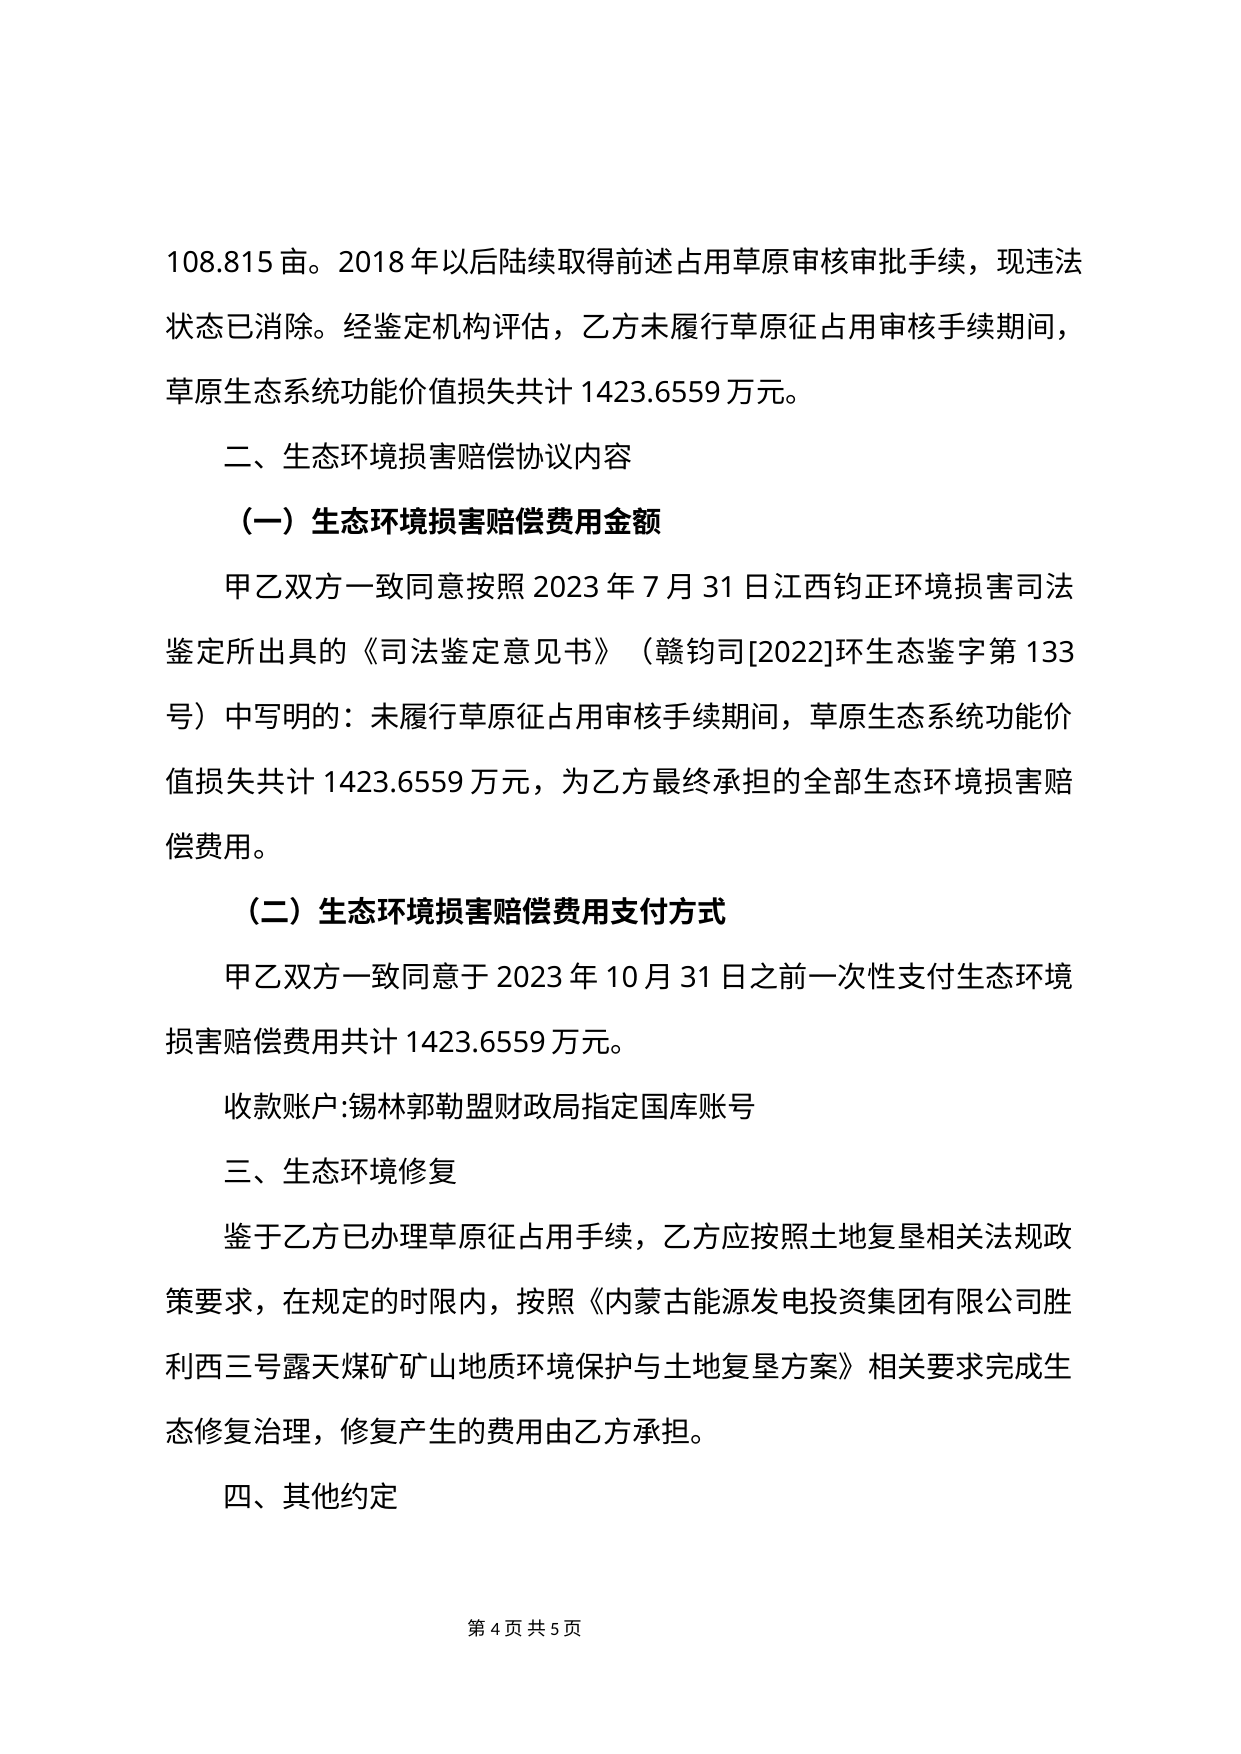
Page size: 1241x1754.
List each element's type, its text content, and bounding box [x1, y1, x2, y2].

text 收款账户:锡林郭勒盟财政局指定国库账号 [165, 1072, 1075, 1137]
text （二）生态环境损害赔偿费用支付方式 [231, 877, 1075, 942]
text 四、其他约定 [165, 1462, 1075, 1527]
text （一）生态环境损害赔偿费用金额 [165, 487, 1075, 552]
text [165, 227, 1086, 422]
text 甲乙双方一致同意按照2023年7月31日江西钧正环境损害司法鉴定所出具的《司法鉴定意见书》（赣钧司[2022]环生态鉴字第133号）中写明的：未履行草原征占用审核手续期间，草原生态系统功能价值损失共计1423.6559万元，为乙方最终承担的全部生态环境损害赔偿费用。 [165, 552, 1075, 877]
text 鉴于乙方已办理草原征占用手续，乙方应按照土地复垦相关法规政策要求，在规定的时限内，按照《内蒙古能源发电投资集团有限公司胜利西三号露天煤矿矿山地质环境保护与土地复垦方案》相关要求完成生态修复治理，修复产生的费用由乙方承担。 [165, 1202, 1075, 1462]
text 三、生态环境修复 [165, 1137, 1075, 1202]
text 二、生态环境损害赔偿协议内容 [165, 422, 1075, 487]
text 甲乙双方一致同意于2023年10月31日之前一次性支付生态环境损害赔偿费用共计1423.6559万元。 [165, 942, 1075, 1072]
